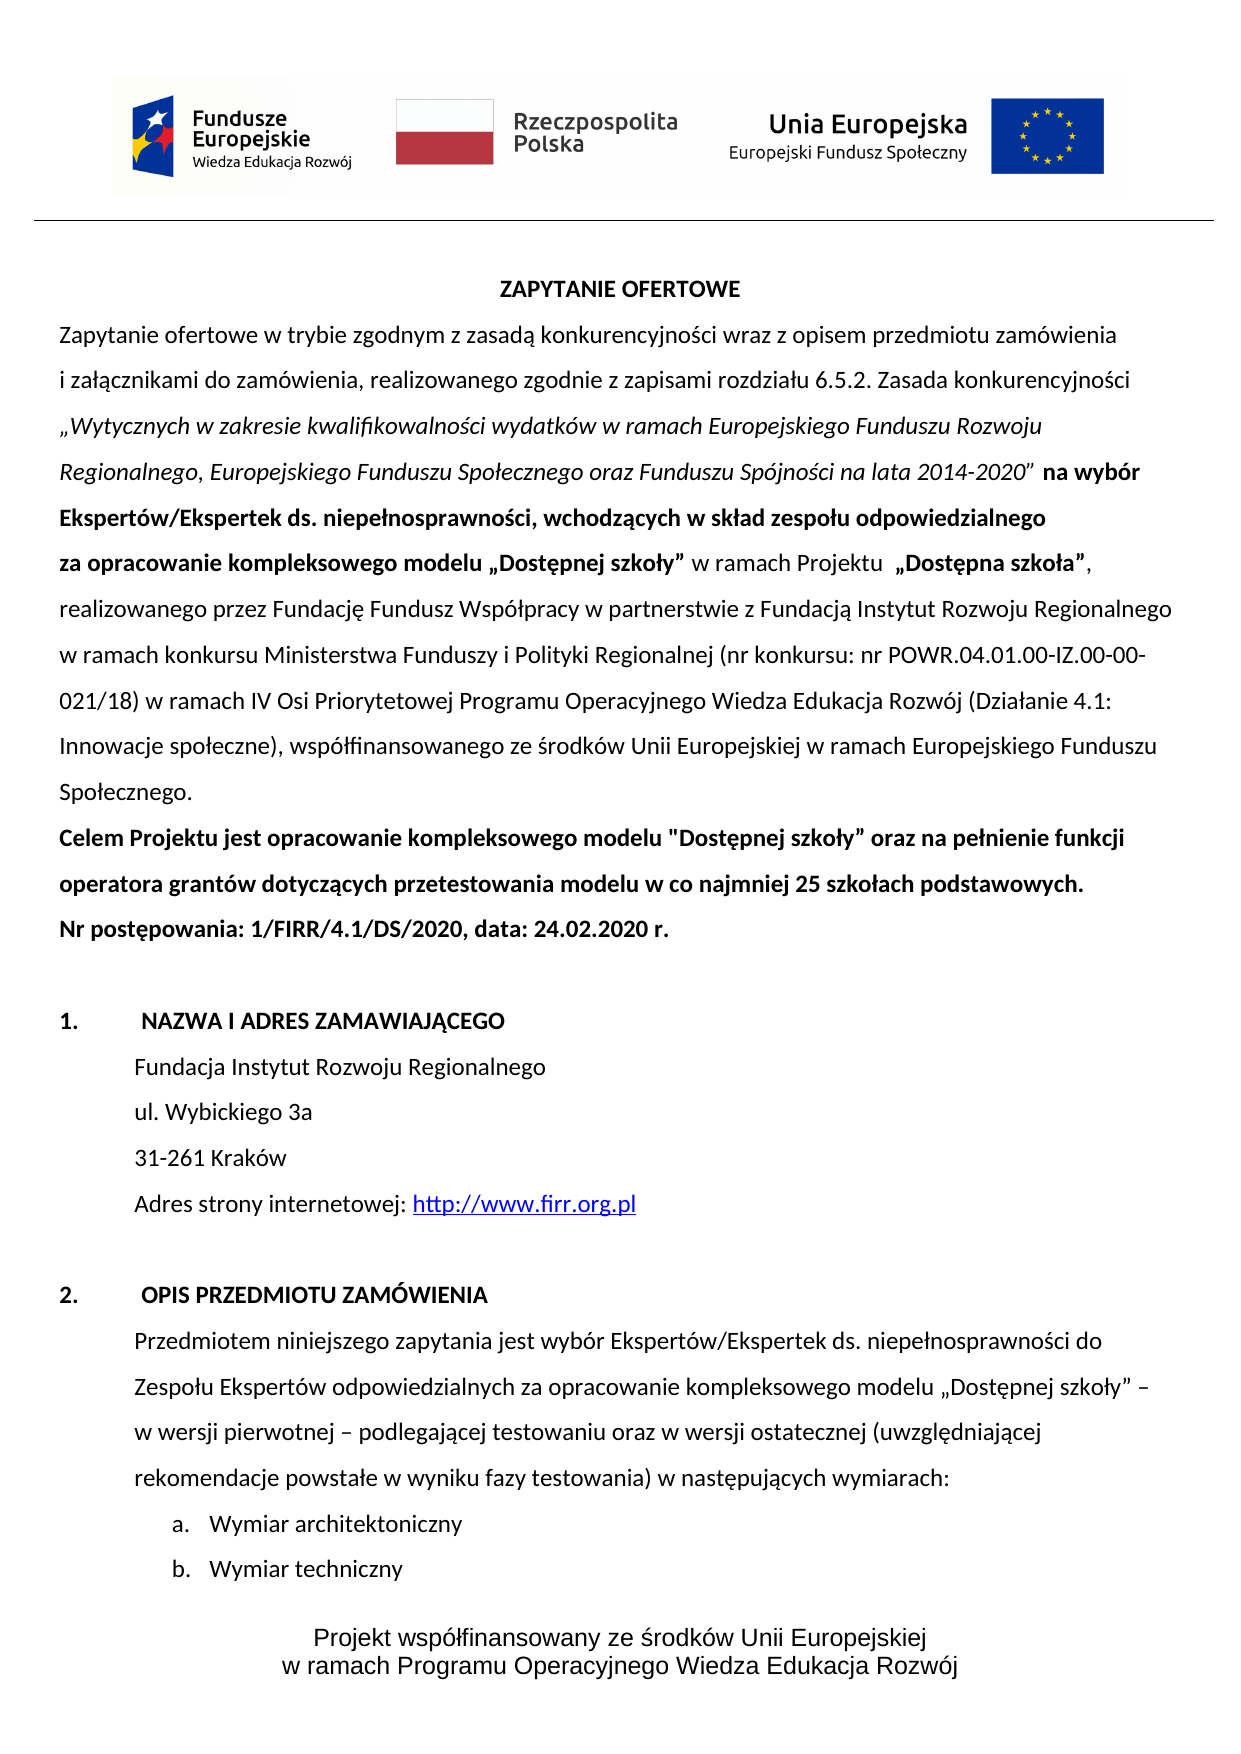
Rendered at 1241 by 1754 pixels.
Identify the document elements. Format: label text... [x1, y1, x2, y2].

list Wymiar architektoniczny [172, 1508, 1181, 1538]
text Przedmiotem niniejszego zapytania jest wybór Ekspertów/Ekspertek ds. niepełnosprawności do Zespołu Ekspertów odpowiedzialnych za opracowanie kompleksowego modelu „Dostępnej szkoły” – w wersji pierwotnej – podlegającej testowaniu oraz w wersji ostatecznej (uwzględniającej rekomendacje powstałe w wyniku fazy testowania) w następujących wymiarach: [134, 1325, 1181, 1493]
picture [112, 73, 1129, 199]
list OPIS PRZEDMIOTU ZAMÓWIENIA [59, 1279, 1181, 1310]
list Wymiar techniczny [172, 1554, 1181, 1584]
text ZAPYTANIE OFERTOWE [59, 273, 1181, 304]
text Nr postępowania: 1/FIRR/4.1/DS/2020, data: 24.02.2020 r. [59, 913, 1181, 944]
text Fundacja Instytut Rozwoju Regionalnego [134, 1051, 1181, 1081]
list NAZWA I ADRES ZAMAWIAJĄCEGO [59, 1005, 1181, 1035]
text Celem Projektu jest opracowanie kompleksowego modelu "Dostępnej szkoły” oraz na pełnienie funkcji operatora grantów dotyczących przetestowania modelu w co najmniej 25 szkołach podstawowych. [59, 822, 1181, 898]
text Zapytanie ofertowe w trybie zgodnym z zasadą konkurencyjności wraz z opisem przedmiotu zamówienia i załącznikami do zamówienia, realizowanego zgodnie z zapisami rozdziału 6.5.2. Zasada konkurencyjności „Wytycznych w zakresie kwalifikowalności wydatków w ramach Europejskiego Funduszu Rozwoju Regionalnego, Europejskiego Funduszu Społecznego oraz Funduszu Spójności na lata 2014-2020” na wybór Ekspertów/Ekspertek ds. niepełnosprawności, wchodzących w skład zespołu odpowiedzialnego za opracowanie kompleksowego modelu „Dostępnej szkoły” w ramach Projektu „Dostępna szkoła”, realizowanego przez Fundację Fundusz Współpracy w partnerstwie z Fundacją Instytut Rozwoju Regionalnego w ramach konkursu Ministerstwa Funduszy i Polityki Regionalnej (nr konkursu: nr POWR.04.01.00-IZ.00-00-021/18) w ramach IV Osi Priorytetowej Programu Operacyjnego Wiedza Edukacja Rozwój (Działanie 4.1: Innowacje społeczne), współfinansowanego ze środków Unii Europejskiej w ramach Europejskiego Funduszu Społecznego. [59, 319, 1181, 807]
text ul. Wybickiego 3a 31-261 Kraków Adres strony internetowej: http://www.firr.org.pl [134, 1096, 1181, 1218]
